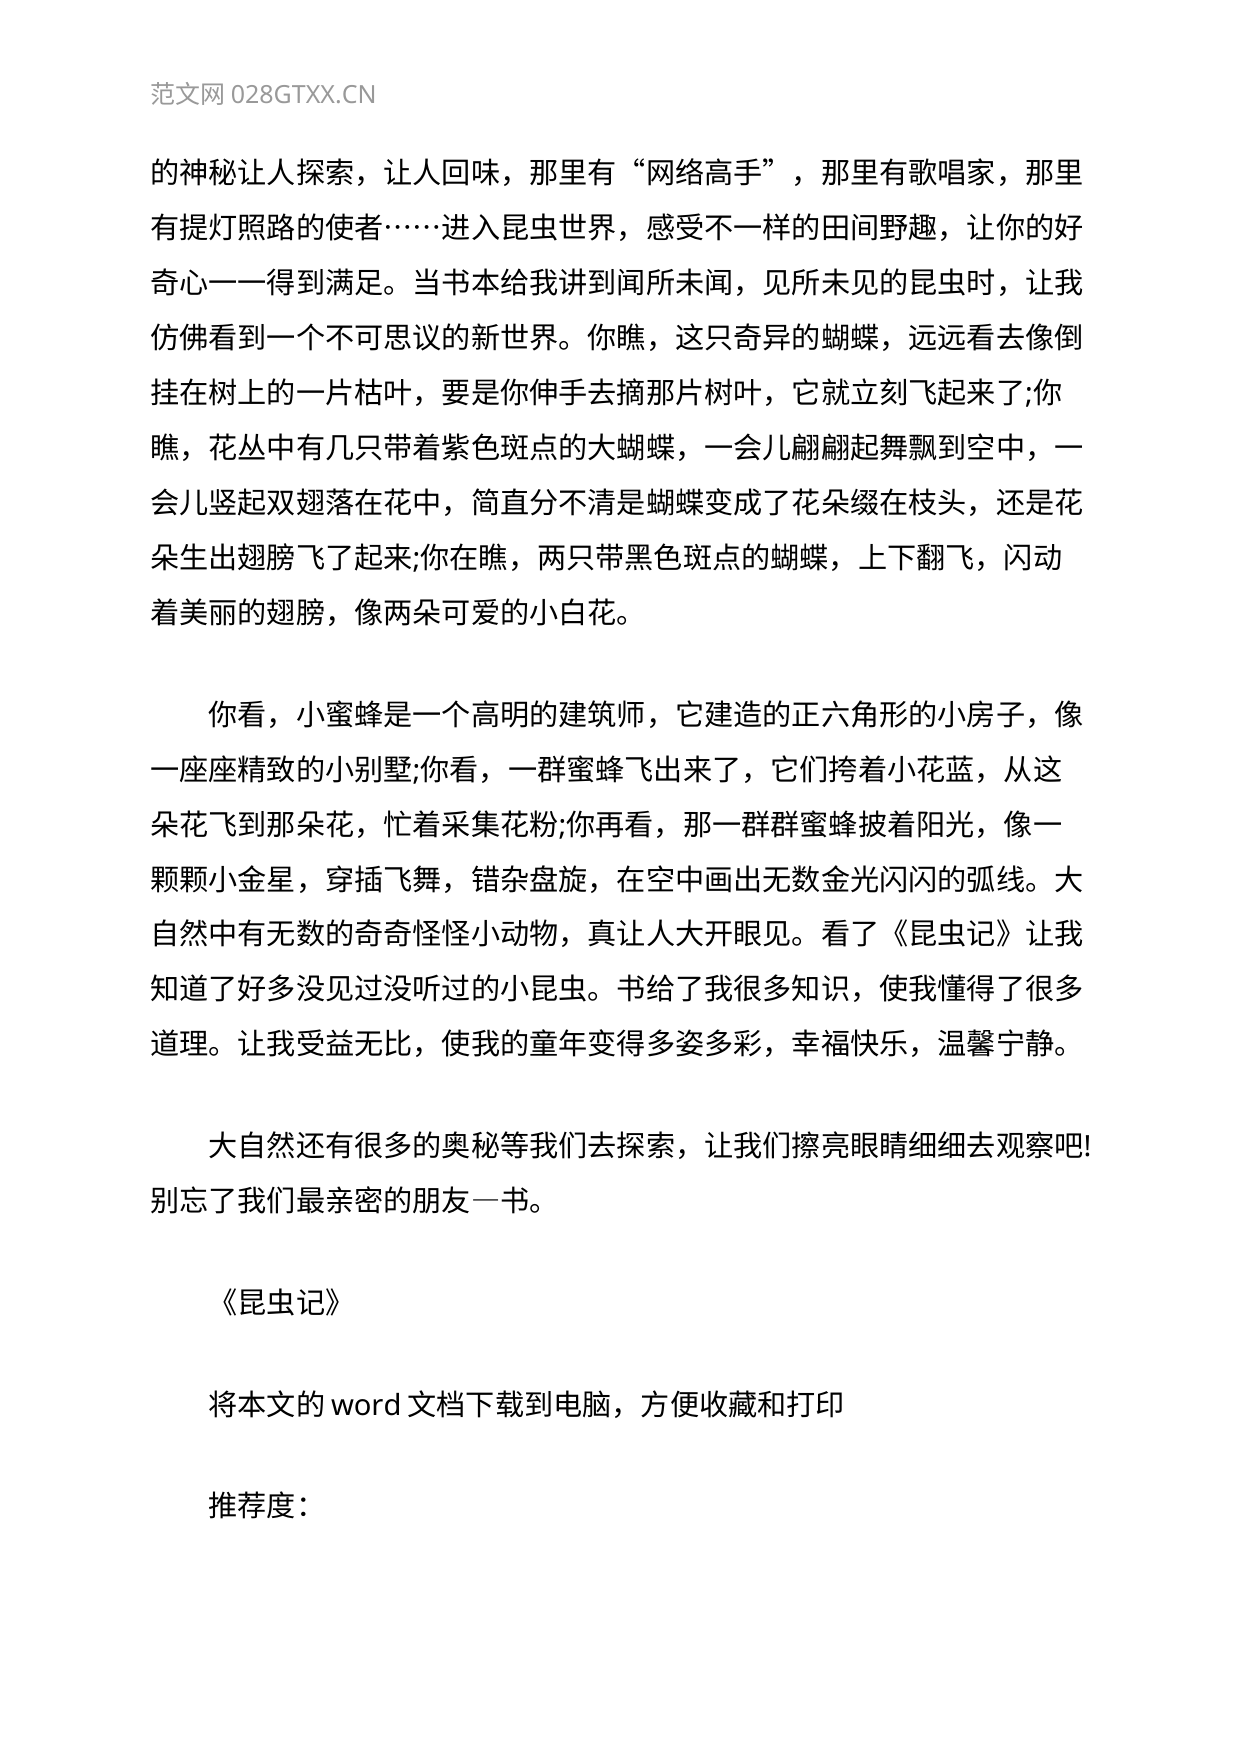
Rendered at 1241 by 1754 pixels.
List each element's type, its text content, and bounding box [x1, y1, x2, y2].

text 《昆虫记》 [150, 1279, 1090, 1322]
text 你看，小蜜蜂是一个高明的建筑师，它建造的正六角形的小房子，像一座座精致的小别墅;你看，一群蜜蜂飞出来了，它们挎着小花蓝，从这朵花飞到那朵花，忙着采集花粉;你再看，那一群群蜜蜂披着阳光，像一颗颗小金星，穿插飞舞，错杂盘旋，在空中画出无数金光闪闪的弧线。大自然中有无数的奇奇怪怪小动物，真让人大开眼见。看了《昆虫记》让我知道了好多没见过没听过的小昆虫。书给了我很多知识，使我懂得了很多道理。让我受益无比，使我的童年变得多姿多彩，幸福快乐，温馨宁静。 [150, 691, 1090, 1063]
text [150, 150, 1090, 632]
text 大自然还有很多的奥秘等我们去探索，让我们擦亮眼睛细细去观察吧!别忘了我们最亲密的朋友—书。 [150, 1122, 1090, 1220]
text 将本文的word文档下载到电脑，方便收藏和打印 [150, 1381, 1090, 1423]
text 推荐度： [150, 1483, 1090, 1525]
